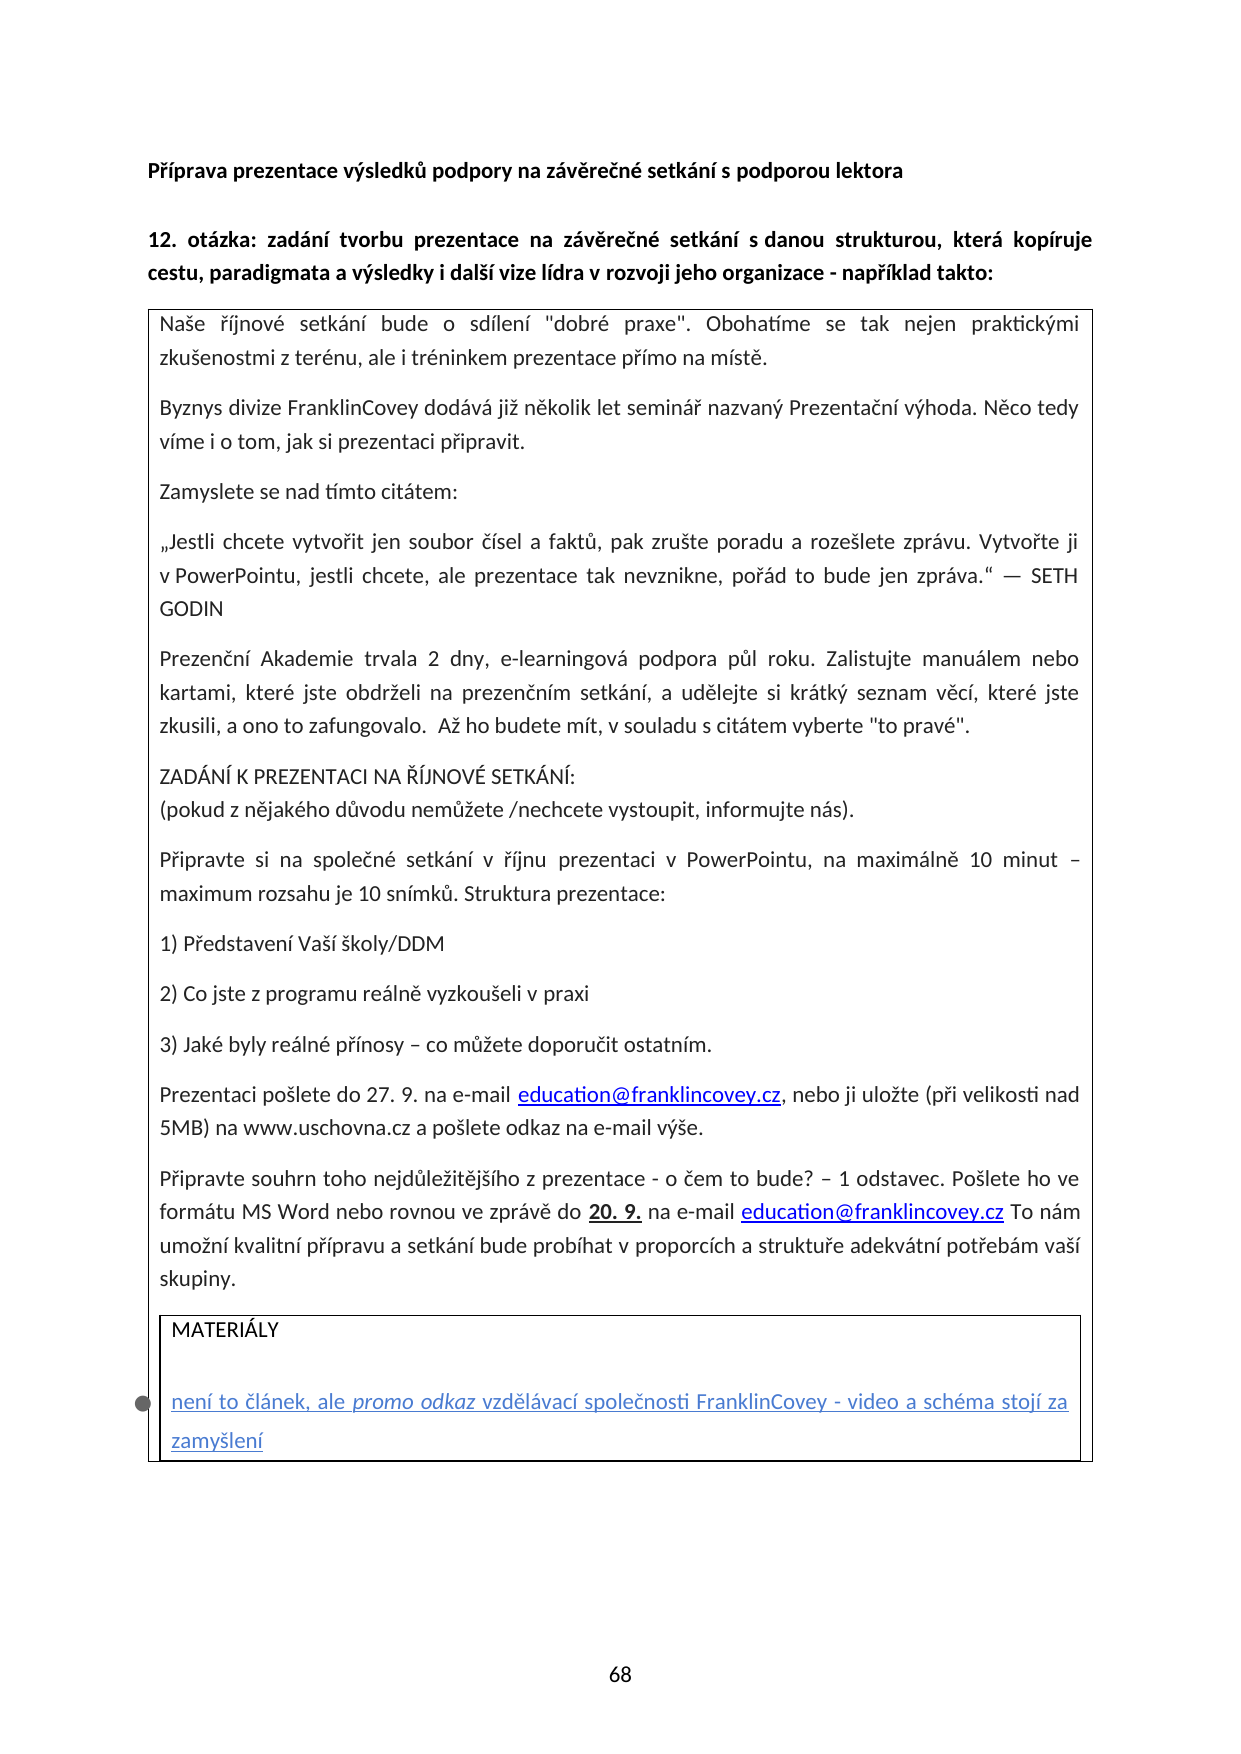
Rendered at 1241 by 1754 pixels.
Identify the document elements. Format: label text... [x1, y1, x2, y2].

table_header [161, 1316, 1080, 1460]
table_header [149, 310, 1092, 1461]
text 12. otázka: zadání tvorbu prezentace na závěrečné setkání s danou strukturou, která kopíruje cestu, paradigmata a výsledky i další vize lídra v rozvoji jeho organizace - například takto: [148, 225, 1093, 286]
subtitle Příprava prezentace výsledků podpory na závěrečné setkání s podporou lektora [148, 156, 1093, 184]
